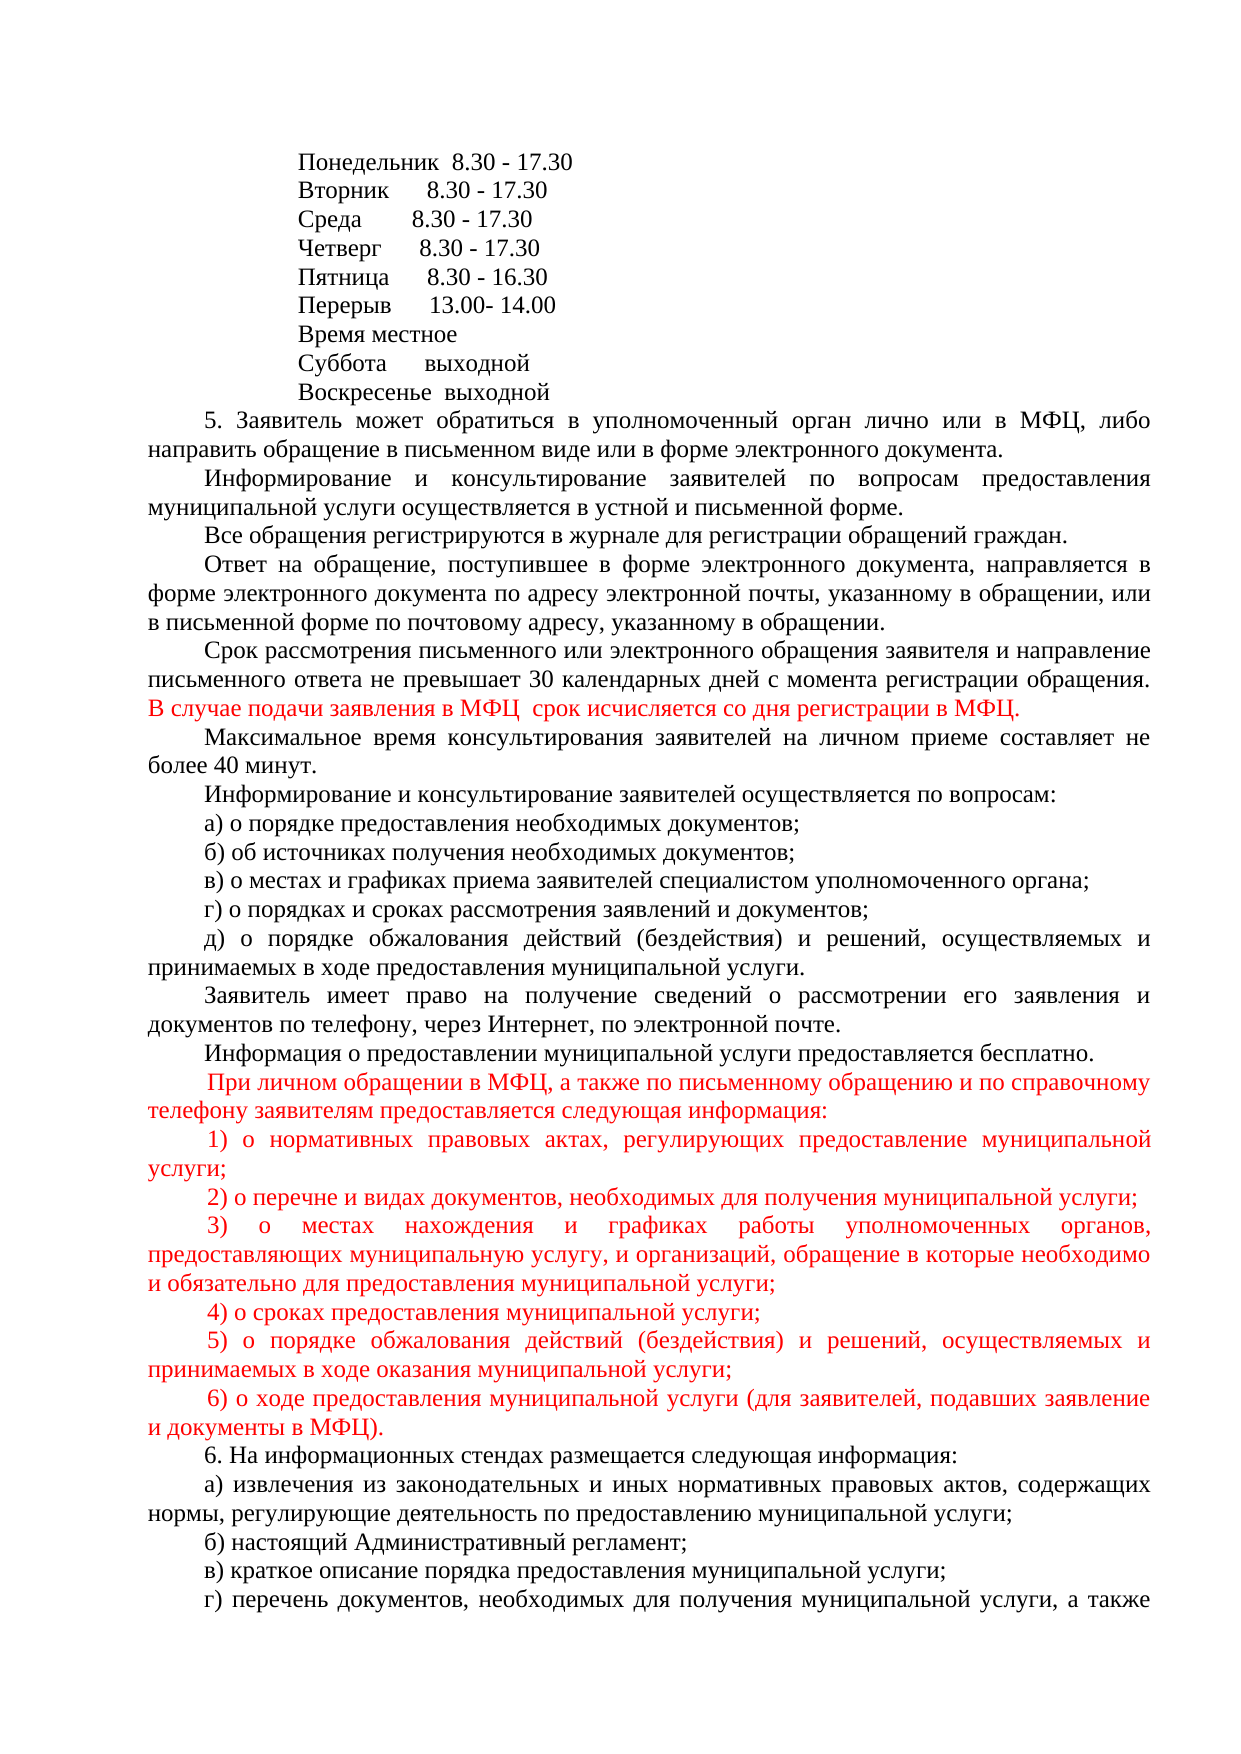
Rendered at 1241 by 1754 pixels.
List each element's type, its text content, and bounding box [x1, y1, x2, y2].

text 3) о местах нахождения и графиках работы уполномоченных органов, предоставляющих муниципальную услугу, и организаций, обращение в которые необходимо и обязательно для предоставления муниципальной услуги; [148, 1211, 1152, 1297]
text 4) о сроках предоставления муниципальной услуги; [148, 1297, 1152, 1326]
text Информация о предоставлении муниципальной услуги предоставляется бесплатно. [148, 1038, 1152, 1067]
text д) о порядке обжалования действий (бездействия) и решений, осуществляемых и принимаемых в ходе предоставления муниципальной услуги. [148, 923, 1152, 981]
text Ответ на обращение, поступившее в форме электронного документа, направляется в форме электронного документа по адресу электронной почты, указанному в обращении, или в письменной форме по почтовому адресу, указанному в обращении. [148, 549, 1152, 636]
text 6. На информационных стендах размещается следующая информация: [148, 1441, 1152, 1469]
text б) настоящий Административный регламент; [148, 1527, 1152, 1556]
text в) краткое описание порядка предоставления муниципальной услуги; [148, 1556, 1152, 1584]
text 2) о перечне и видах документов, необходимых для получения муниципальной услуги; [148, 1182, 1152, 1211]
text в) о местах и графиках приема заявителей специалистом уполномоченного органа; [148, 866, 1152, 894]
text Информирование и консультирование заявителей осуществляется по вопросам: [148, 779, 1152, 808]
text Суббота выходной [148, 348, 1152, 377]
text 1) о нормативных правовых актах, регулирующих предоставление муниципальной услуги; [148, 1124, 1152, 1182]
text Информирование и консультирование заявителей по вопросам предоставления муниципальной услуги осуществляется в устной и письменной форме. [148, 463, 1152, 521]
text Пятница 8.30 - 16.30 [148, 262, 1152, 291]
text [148, 1584, 1152, 1613]
text 5) о порядке обжалования действий (бездействия) и решений, осуществляемых и принимаемых в ходе оказания муниципальной услуги; [148, 1326, 1152, 1383]
text Среда 8.30 - 17.30 [148, 204, 1152, 233]
text Четверг 8.30 - 17.30 [148, 233, 1152, 262]
text Максимальное время консультирования заявителей на личном приеме составляет не более 40 минут. [148, 722, 1152, 779]
text Воскресенье выходной [148, 377, 1152, 406]
text Вторник 8.30 - 17.30 [148, 176, 1152, 204]
text Все обращения регистрируются в журнале для регистрации обращений граждан. [148, 521, 1152, 549]
text Срок рассмотрения письменного или электронного обращения заявителя и направление письменного ответа не превышает 30 календарных дней с момента регистрации обращения. В случае подачи заявления в МФЦ срок исчисляется со дня регистрации в МФЦ. [148, 636, 1152, 722]
text При личном обращении в МФЦ, а также по письменному обращению и по справочному телефону заявителям предоставляется следующая информация: [148, 1067, 1152, 1124]
text Понедельник 8.30 - 17.30 [148, 147, 1152, 176]
text 5. Заявитель может обратиться в уполномоченный орган лично или в МФЦ, либо направить обращение в письменном виде или в форме электронного документа. [148, 406, 1152, 463]
text Перерыв 13.00- 14.00 [148, 291, 1152, 319]
text Заявитель имеет право на получение сведений о рассмотрении его заявления и документов по телефону, через Интернет, по электронной почте. [148, 981, 1152, 1038]
text а) извлечения из законодательных и иных нормативных правовых актов, содержащих нормы, регулирующие деятельность по предоставлению муниципальной услуги; [148, 1469, 1152, 1527]
text б) об источниках получения необходимых документов; [148, 837, 1152, 866]
text г) о порядках и сроках рассмотрения заявлений и документов; [148, 894, 1152, 923]
text а) о порядке предоставления необходимых документов; [148, 808, 1152, 837]
text 6) о ходе предоставления муниципальной услуги (для заявителей, подавших заявление и документы в МФЦ). [148, 1383, 1152, 1441]
text Время местное [148, 319, 1152, 348]
